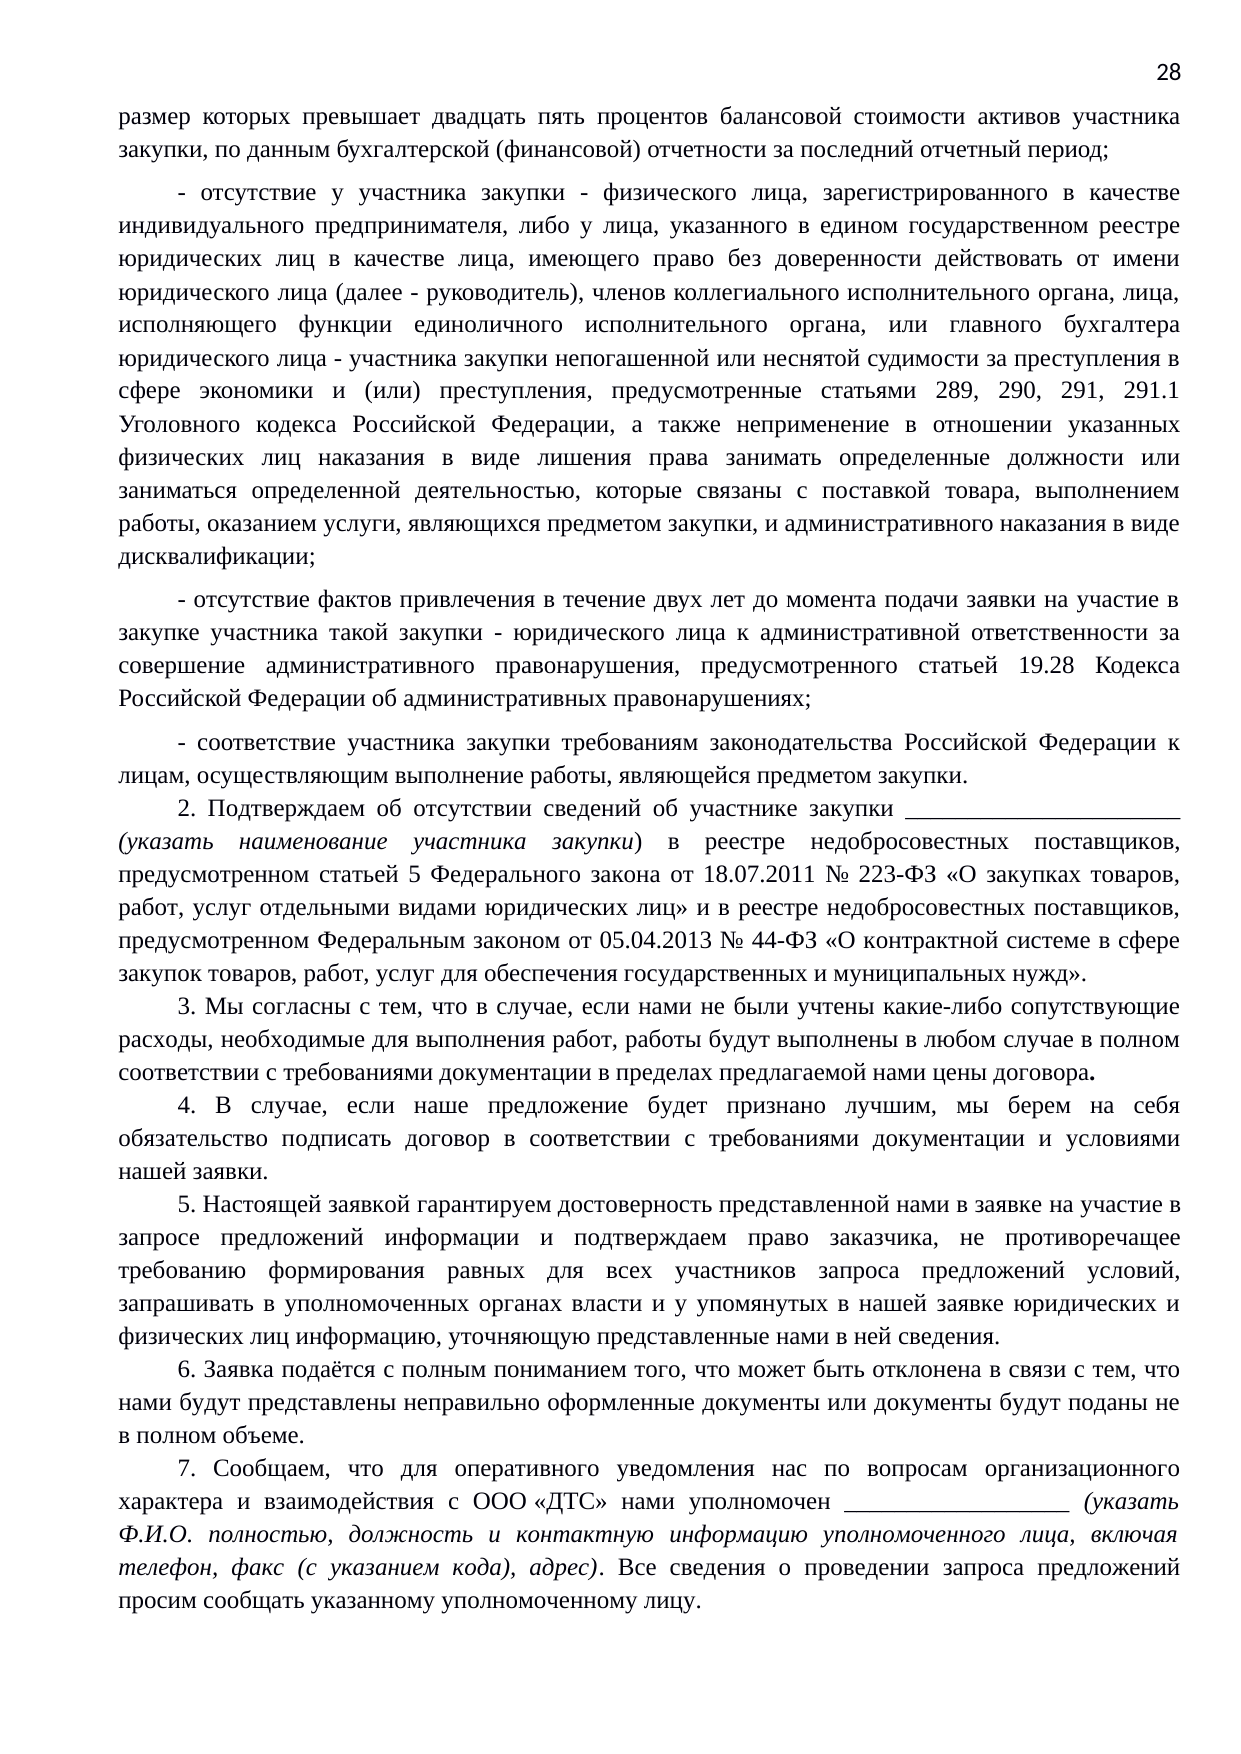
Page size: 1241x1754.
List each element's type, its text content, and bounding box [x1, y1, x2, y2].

text 3. Мы согласны с тем, что в случае, если нами не были учтены какие-либо сопутствующие расходы, необходимые для выполнения работ, работы будут выполнены в любом случае в полном соответствии с требованиями документации в пределах предлагаемой нами цены договора. [118, 991, 1181, 1086]
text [118, 101, 1181, 163]
text 7. Сообщаем, что для оперативного уведомления нас по вопросам организационного характера и взаимодействия с ООО «ДТС» нами уполномочен __________________ (указать Ф.И.О. полностью, должность и контактную информацию уполномоченного лица, включая телефон, факс (с указанием кода), адрес). Все сведения о проведении запроса предложений просим сообщать указанному уполномоченному лицу. [118, 1453, 1181, 1614]
text 2. Подтверждаем об отсутствии сведений об участнике закупки ______________________ (указать наименование участника закупки) в реестре недобросовестных поставщиков, предусмотренном статьей 5 Федерального закона от 18.07.2011 № 223-ФЗ «О закупках товаров, работ, услуг отдельными видами юридических лиц» и в реестре недобросовестных поставщиков, предусмотренном Федеральным законом от 05.04.2013 № 44-ФЗ «О контрактной системе в сфере закупок товаров, работ, услуг для обеспечения государственных и муниципальных нужд». [118, 793, 1181, 987]
text - соответствие участника закупки требованиям законодательства Российской Федерации к лицам, осуществляющим выполнение работы, являющейся предметом закупки. [118, 727, 1181, 788]
text 4. В случае, если наше предложение будет признано лучшим, мы берем на себя обязательство подписать договор в соответствии с требованиями документации и условиями нашей заявки. [118, 1090, 1181, 1185]
text - отсутствие у участника закупки - физического лица, зарегистрированного в качестве индивидуального предпринимателя, либо у лица, указанного в едином государственном реестре юридических лиц в качестве лица, имеющего право без доверенности действовать от имени юридического лица (далее - руководитель), членов коллегиального исполнительного органа, лица, исполняющего функции единоличного исполнительного органа, или главного бухгалтера юридического лица - участника закупки непогашенной или неснятой судимости за преступления в сфере экономики и (или) преступления, предусмотренные статьями 289, 290, 291, 291.1 Уголовного кодекса Российской Федерации, а также неприменение в отношении указанных физических лиц наказания в виде лишения права занимать определенные должности или заниматься определенной деятельностью, которые связаны с поставкой товара, выполнением работы, оказанием услуги, являющихся предметом закупки, и административного наказания в виде дисквалификации; [118, 177, 1181, 569]
text 5. Настоящей заявкой гарантируем достоверность представленной нами в заявке на участие в запросе предложений информации и подтверждаем право заказчика, не противоречащее требованию формирования равных для всех участников запроса предложений условий, запрашивать в уполномоченных органах власти и у упомянутых в нашей заявке юридических и физических лиц информацию, уточняющую представленные нами в ней сведения. [118, 1189, 1181, 1350]
text - отсутствие фактов привлечения в течение двух лет до момента подачи заявки на участие в закупке участника такой закупки - юридического лица к административной ответственности за совершение административного правонарушения, предусмотренного статьей 19.28 Кодекса Российской Федерации об административных правонарушениях; [118, 584, 1181, 712]
text 6. Заявка подаётся с полным пониманием того, что может быть отклонена в связи с тем, что нами будут представлены неправильно оформленные документы или документы будут поданы не в полном объеме. [118, 1354, 1181, 1449]
